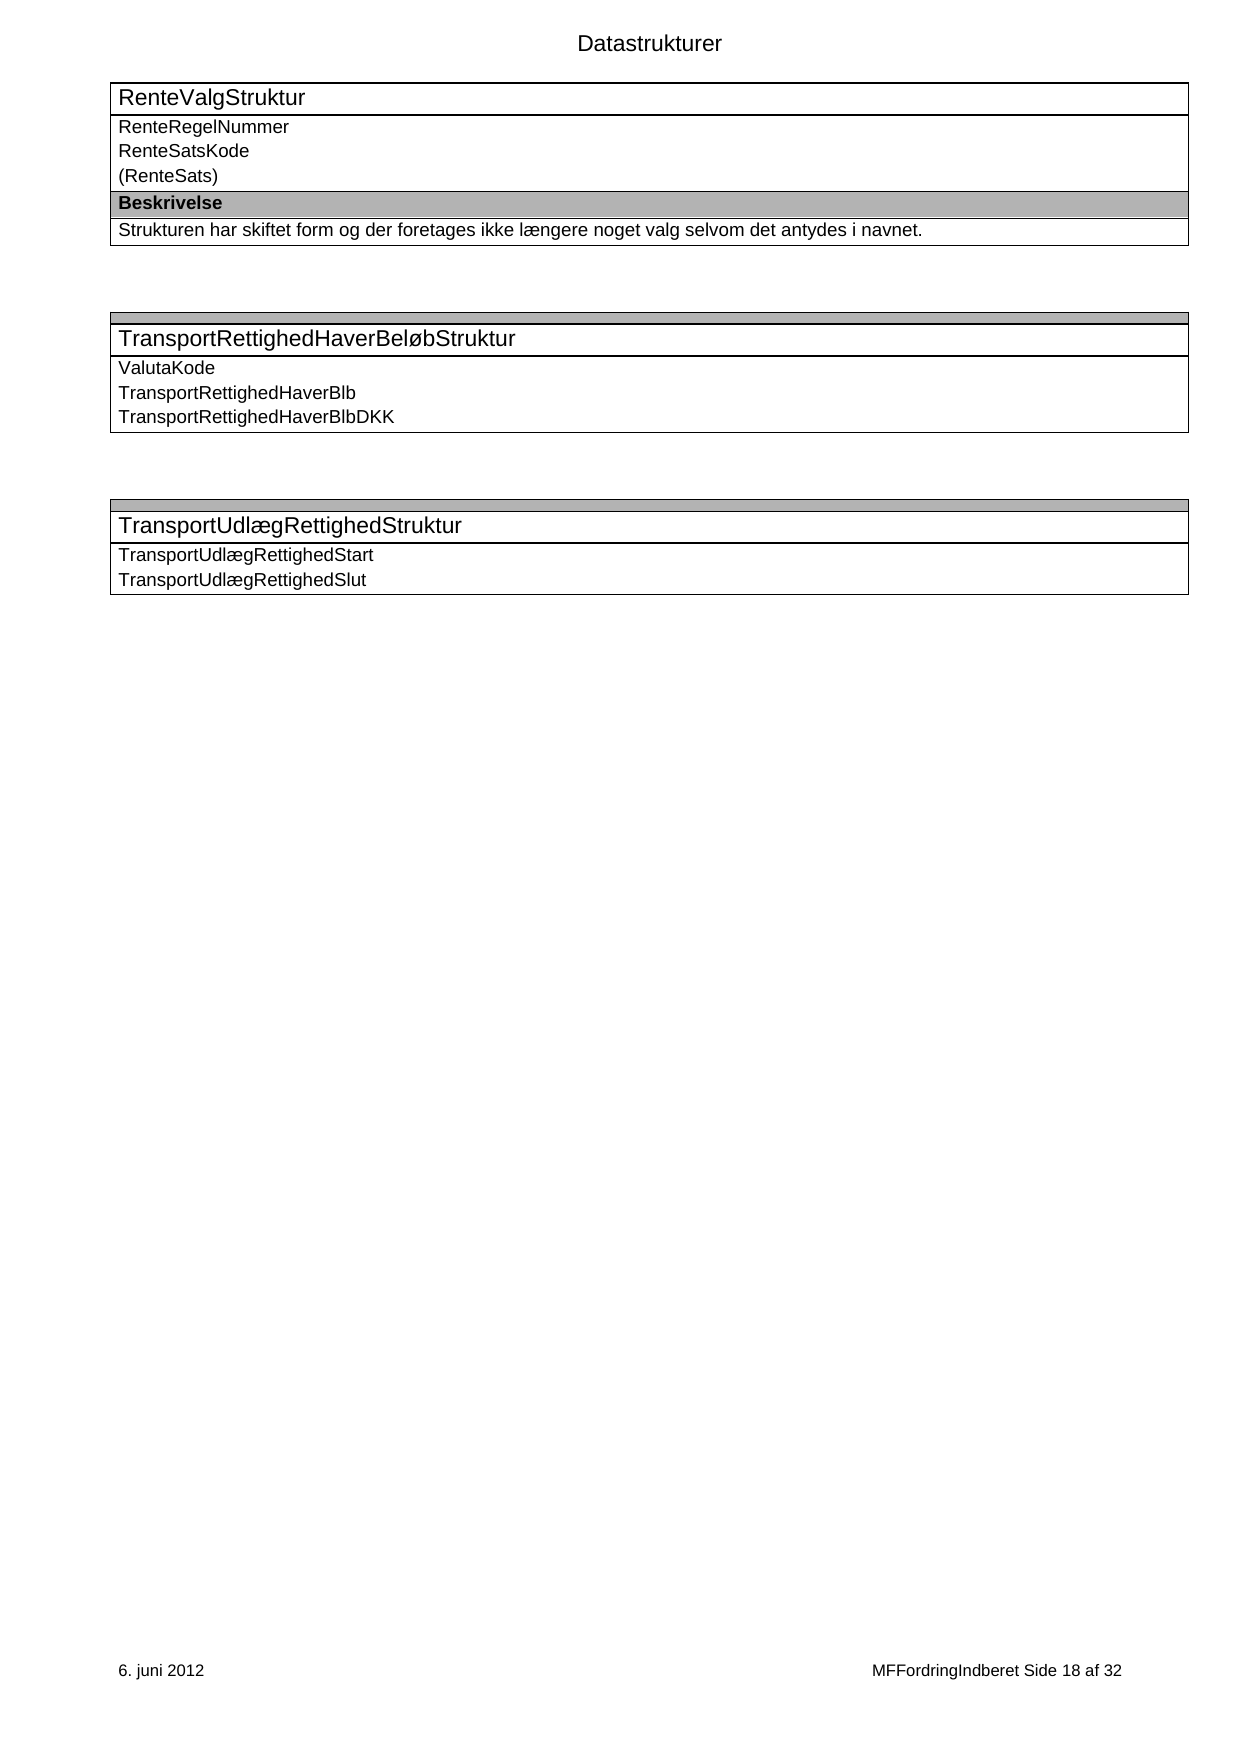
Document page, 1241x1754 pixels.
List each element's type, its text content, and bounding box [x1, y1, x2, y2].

table_cell TransportUdlægRettighedStruktur [111, 512, 1188, 542]
table_cell TransportUdlægRettighedStart TransportUdlægRettighedSlut [111, 544, 1188, 594]
table_cell RenteValgStruktur [111, 84, 1188, 114]
table_cell RenteRegelNummer RenteSatsKode (RenteSats) [111, 116, 1188, 191]
table_cell TransportRettighedHaverBeløbStruktur [111, 325, 1188, 355]
table_cell Strukturen har skiftet form og der foretages ikke længere noget valg selvom det antydes i navnet. [111, 219, 1188, 244]
table_header [111, 500, 1188, 511]
table_cell ValutaKode TransportRettighedHaverBlb TransportRettighedHaverBlbDKK [111, 357, 1188, 432]
table_header [111, 313, 1188, 323]
table_cell Beskrivelse [111, 192, 1188, 217]
